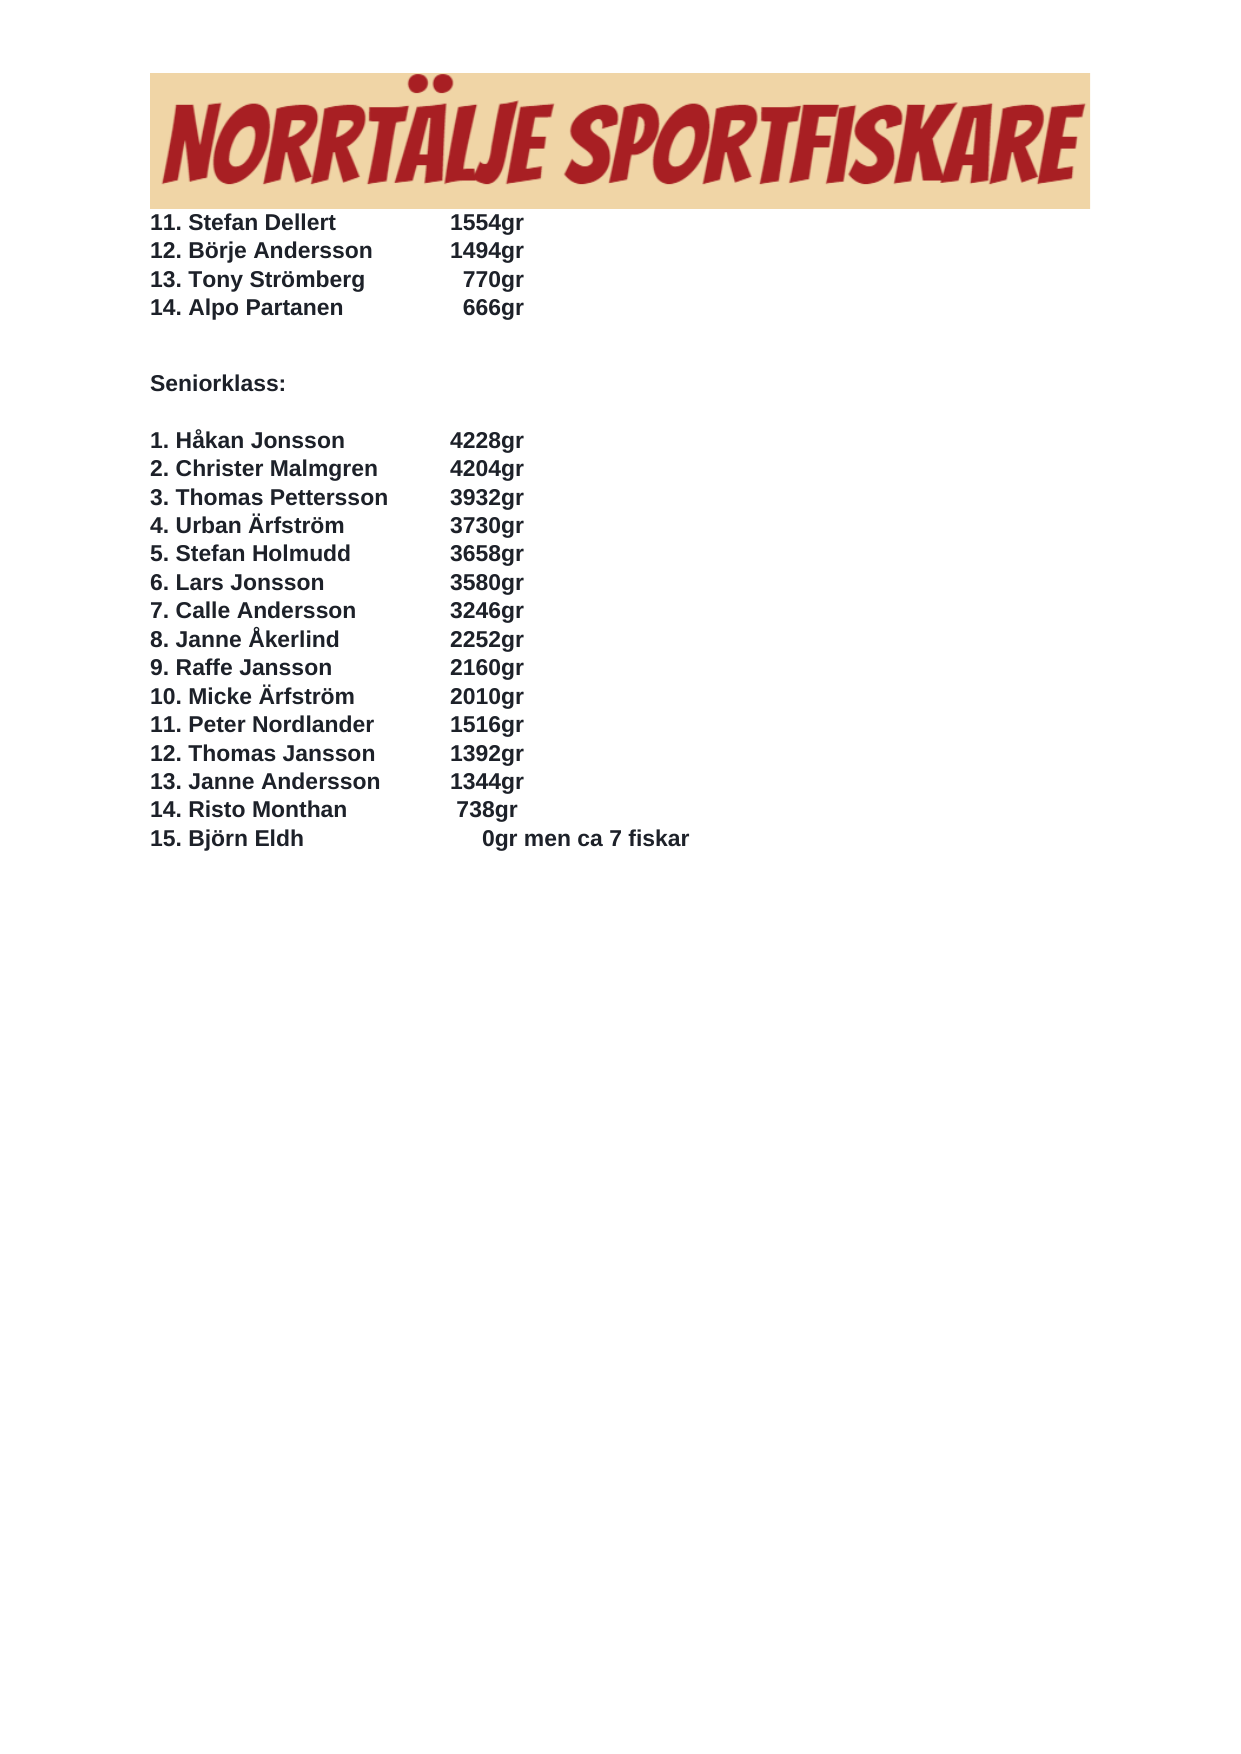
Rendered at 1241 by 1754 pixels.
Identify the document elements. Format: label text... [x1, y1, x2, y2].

picture [150, 73, 1091, 209]
text Seniorklass: 1. Håkan Jonsson 4228gr 2. Christer Malmgren 4204gr 3. Thomas Pettersson 3932gr 4. Urban Ärfström 3730gr 5. Stefan Holmudd 3658gr 6. Lars Jonsson 3580gr 7. Calle Andersson 3246gr 8. Janne Åkerlind 2252gr 9. Raffe Jansson 2160gr 10. Micke Ärfström 2010gr 11. Peter Nordlander 1516gr 12. Thomas Jansson 1392gr 13. Janne Andersson 1344gr 14. Risto Monthan 738gr 15. Björn Eldh 0gr men ca 7 fiskar [150, 370, 1090, 851]
